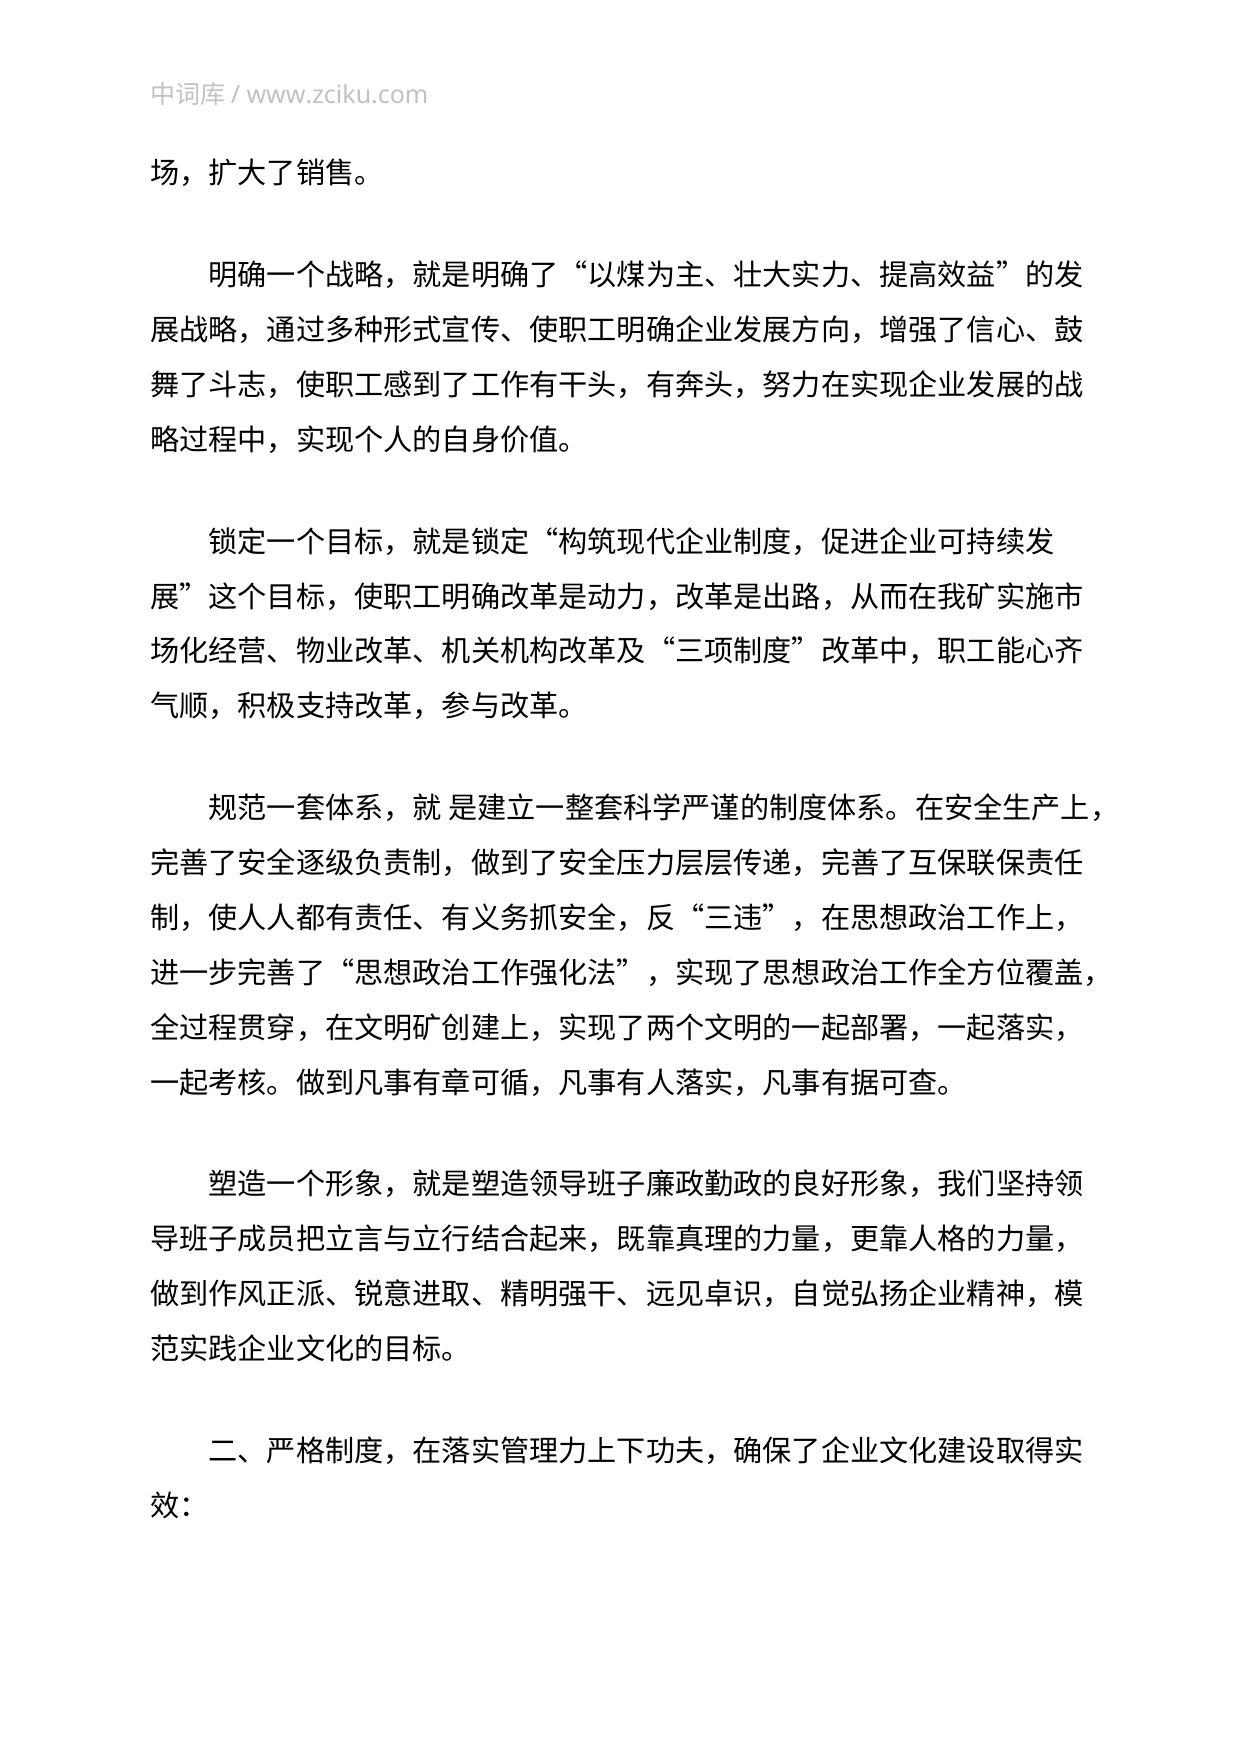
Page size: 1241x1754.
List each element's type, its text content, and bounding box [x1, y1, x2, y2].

text 二、严格制度，在落实管理力上下功夫，确保了企业文化建设取得实效： [150, 1427, 1090, 1524]
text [150, 150, 1090, 192]
text 锁定一个目标，就是锁定“构筑现代企业制度，促进企业可持续发展”这个目标，使职工明确改革是动力，改革是出路，从而在我矿实施市场化经营、物业改革、机关机构改革及“三项制度”改革中，职工能心齐气顺，积极支持改革，参与改革。 [150, 518, 1090, 725]
text 规范一套体系，就 是建立一整套科学严谨的制度体系。在安全生产上，完善了安全逐级负责制，做到了安全压力层层传递，完善了互保联保责任制，使人人都有责任、有义务抓安全，反“三违”，在思想政治工作上，进一步完善了“思想政治工作强化法”，实现了思想政治工作全方位覆盖，全过程贯穿，在文明矿创建上，实现了两个文明的一起部署，一起落实，一起考核。做到凡事有章可循，凡事有人落实，凡事有据可查。 [150, 785, 1090, 1101]
text 明确一个战略，就是明确了“以煤为主、壮大实力、提高效益”的发展战略，通过多种形式宣传、使职工明确企业发展方向，增强了信心、鼓舞了斗志，使职工感到了工作有干头，有奔头，努力在实现企业发展的战略过程中，实现个人的自身价值。 [150, 252, 1090, 459]
text 塑造一个形象，就是塑造领导班子廉政勤政的良好形象，我们坚持领导班子成员把立言与立行结合起来，既靠真理的力量，更靠人格的力量，做到作风正派、锐意进取、精明强干、远见卓识，自觉弘扬企业精神，模范实践企业文化的目标。 [150, 1161, 1090, 1368]
